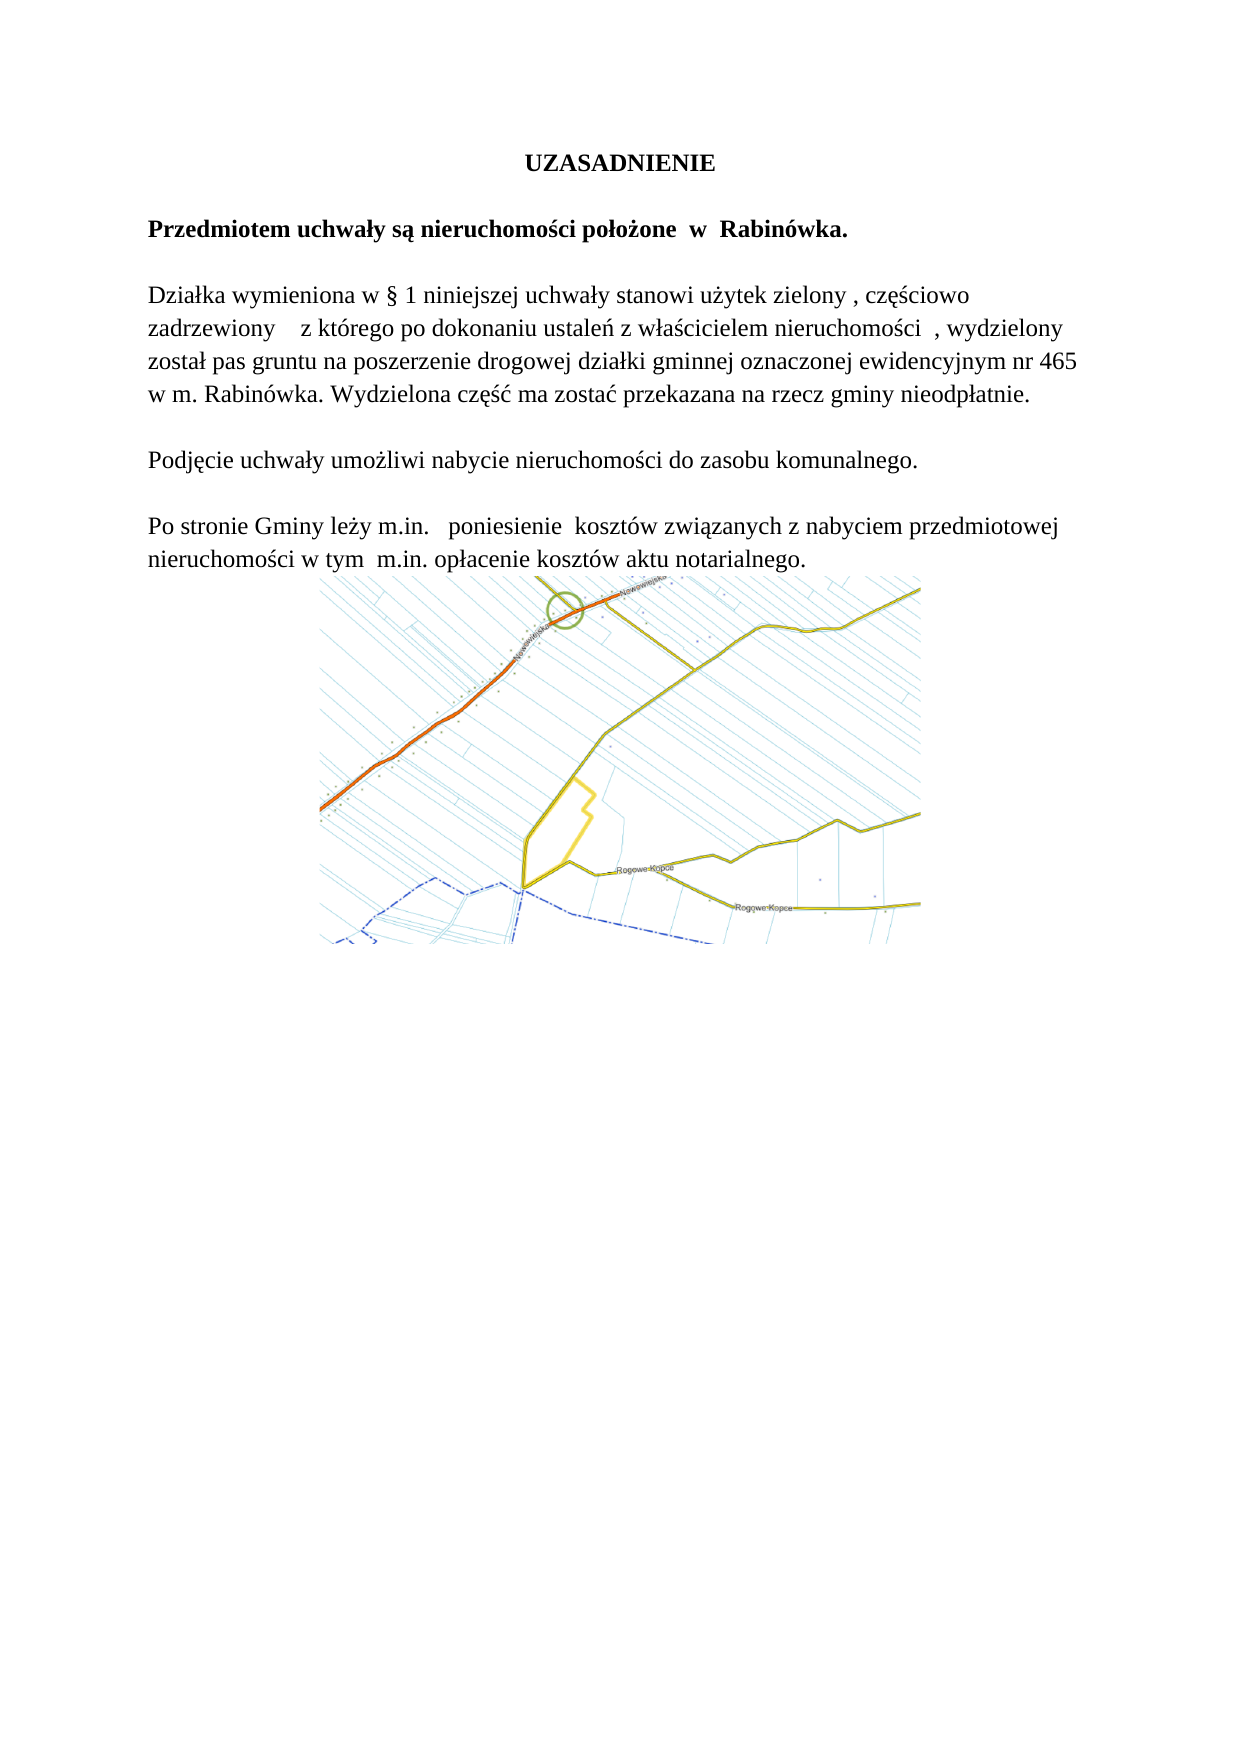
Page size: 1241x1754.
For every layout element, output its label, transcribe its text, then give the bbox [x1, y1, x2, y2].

text Podjęcie uchwały umożliwi nabycie nieruchomości do zasobu komunalnego. [148, 445, 1093, 473]
text Działka wymieniona w § 1 niniejszej uchwały stanowi użytek zielony , częściowo zadrzewiony z którego po dokonaniu ustaleń z właścicielem nieruchomości , wydzielony został pas gruntu na poszerzenie drogowej działki gminnej oznaczonej ewidencyjnym nr 465 w m. Rabinówka. Wydzielona część ma zostać przekazana na rzecz gminy nieodpłatnie. [148, 280, 1093, 407]
text Po stronie Gminy leży m.in. poniesienie kosztów związanych z nabyciem przedmiotowej nieruchomości w tym m.in. opłacenie kosztów aktu notarialnego. [148, 511, 1093, 573]
text Przedmiotem uchwały są nieruchomości położone w Rabinówka. [148, 214, 1093, 242]
text UZASADNIENIE [148, 148, 1093, 176]
picture [319, 576, 921, 944]
